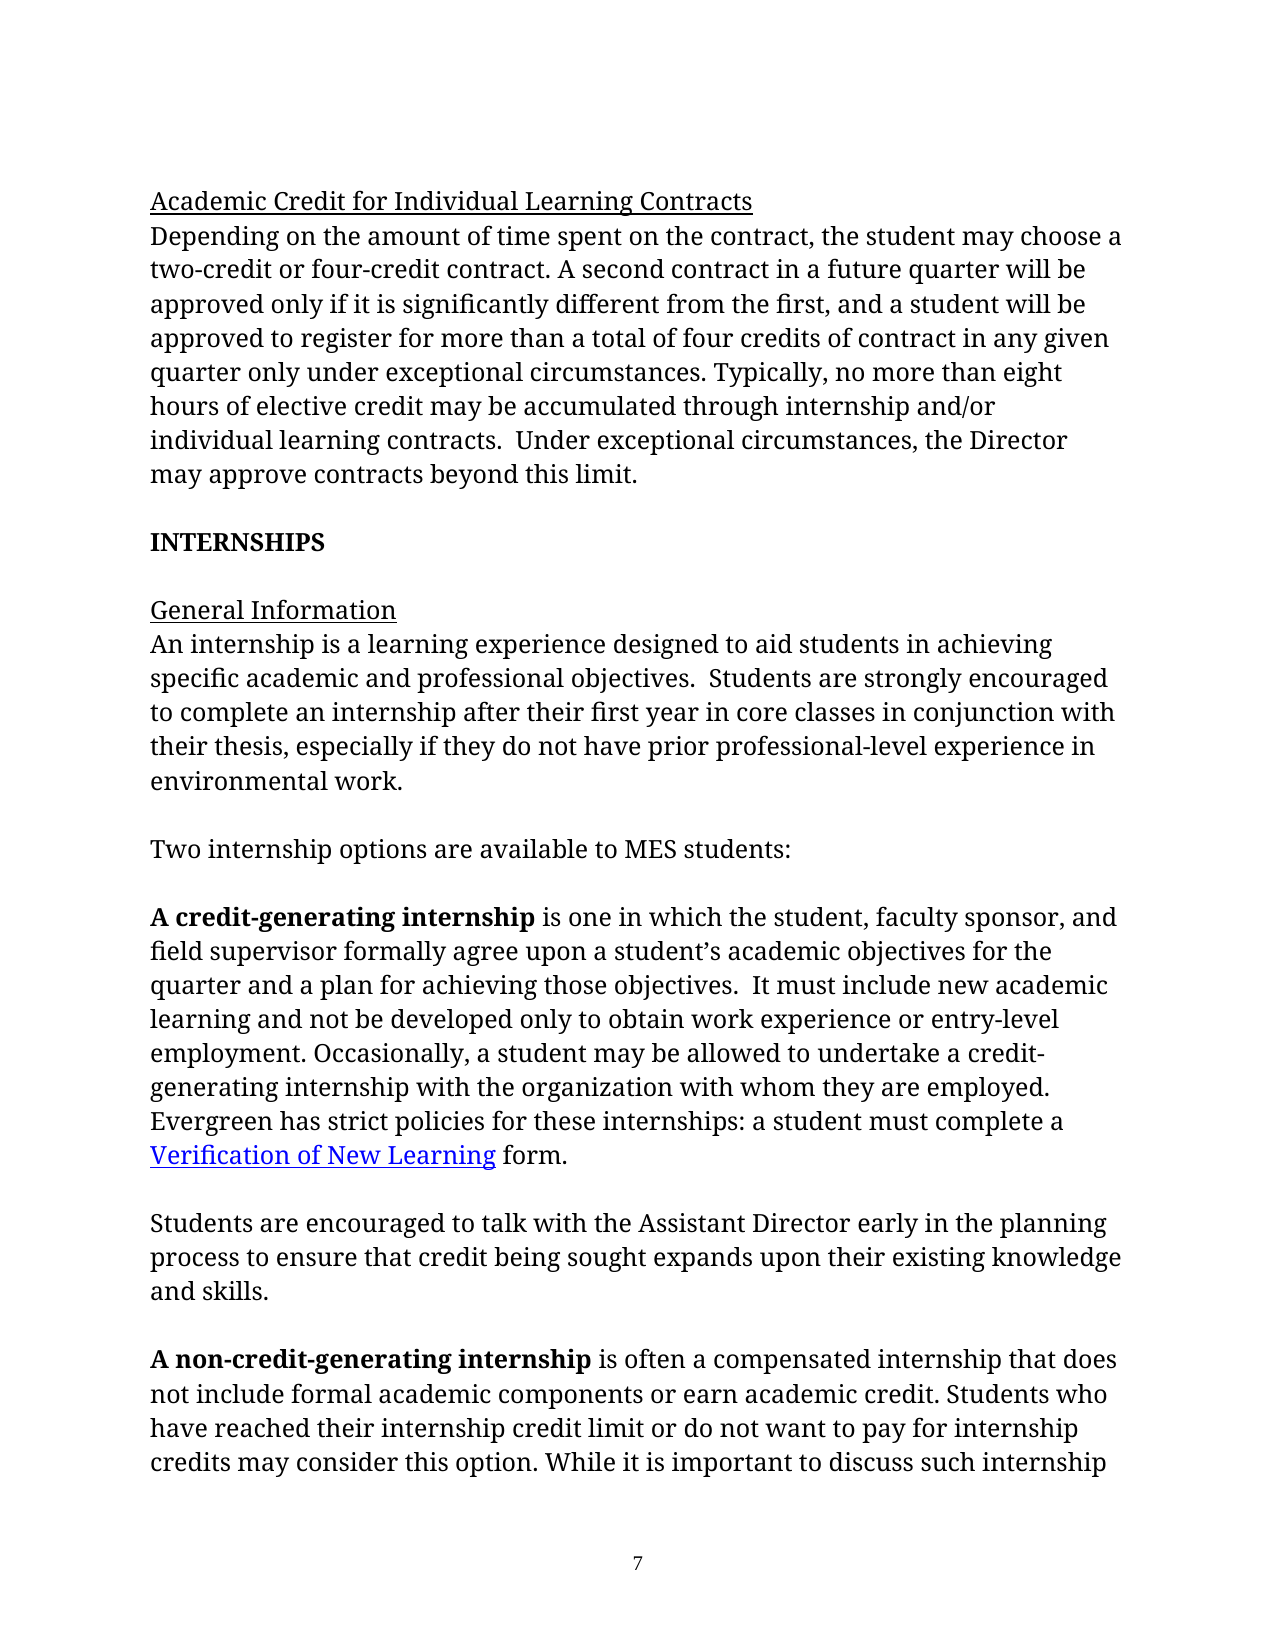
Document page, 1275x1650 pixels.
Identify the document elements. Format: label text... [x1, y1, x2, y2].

text An internship is a learning experience designed to aid students in achieving specific academic and professional objectives. Students are strongly encouraged to complete an internship after their first year in core classes in conjunction with their thesis, especially if they do not have prior professional-level experience in environmental work. [150, 627, 1125, 797]
subtitle INTERNSHIPS [150, 525, 1125, 559]
text Two internship options are available to MES students: [150, 831, 1125, 865]
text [150, 1342, 1125, 1478]
text Students are encouraged to talk with the Assistant Director early in the planning process to ensure that credit being sought expands upon their existing knowledge and skills. [150, 1206, 1125, 1308]
text Depending on the amount of time spent on the contract, the student may choose a two-credit or four-credit contract. A second contract in a future quarter will be approved only if it is significantly different from the first, and a student will be approved to register for more than a total of four credits of contract in any given quarter only under exceptional circumstances. Typically, no more than eight hours of elective credit may be accumulated through internship and/or individual learning contracts. Under exceptional circumstances, the Director may approve contracts beyond this limit. [150, 218, 1125, 491]
subtitle Academic Credit for Individual Learning Contracts [150, 184, 1125, 218]
text A credit-generating internship is one in which the student, faculty sponsor, and field supervisor formally agree upon a student’s academic objectives for the quarter and a plan for achieving those objectives. It must include new academic learning and not be developed only to obtain work experience or entry-level employment. Occasionally, a student may be allowed to undertake a credit-generating internship with the organization with whom they are employed. Evergreen has strict policies for these internships: a student must complete a Verification of New Learning form. [150, 899, 1125, 1172]
text General Information [150, 593, 1125, 627]
